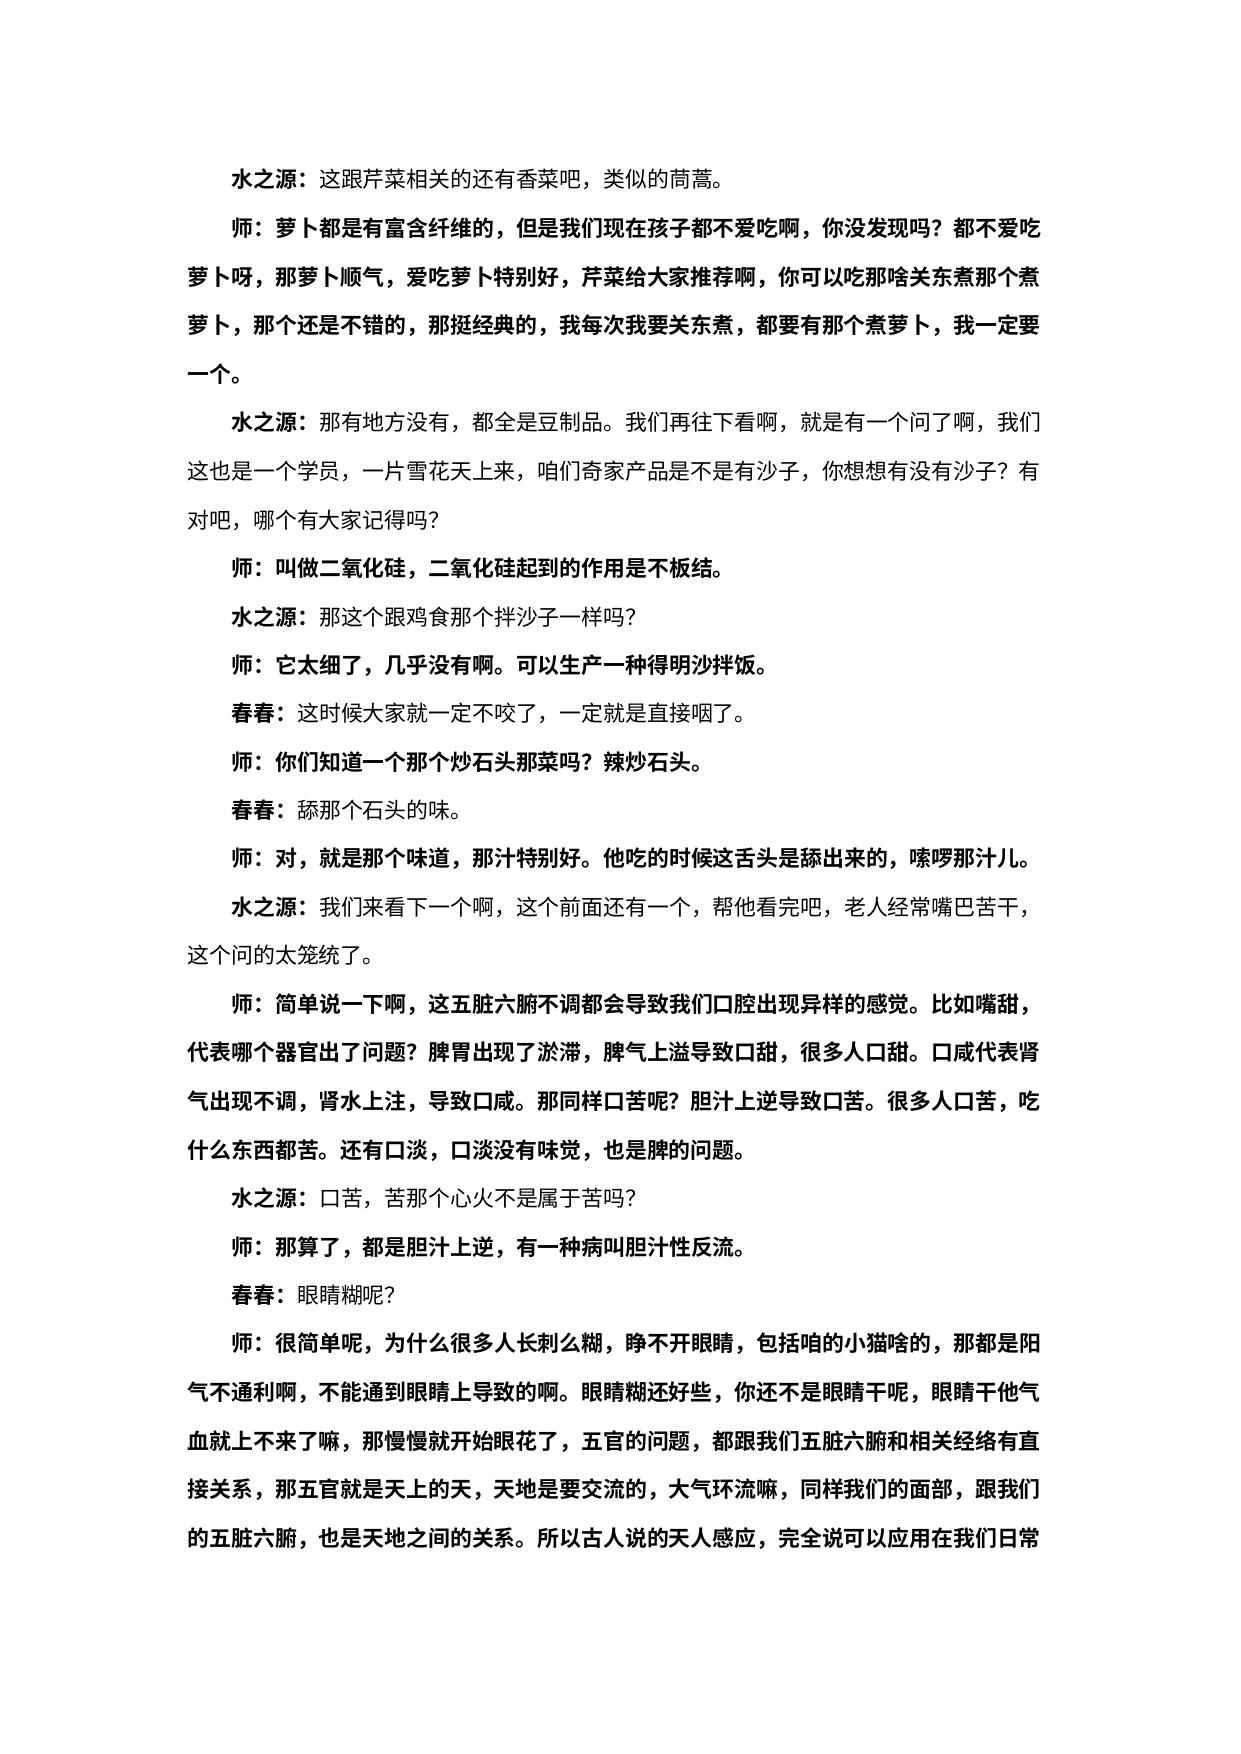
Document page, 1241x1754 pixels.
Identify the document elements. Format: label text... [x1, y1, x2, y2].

text 春春：眼睛糊呢？ [187, 1277, 1053, 1310]
text 水之源：那有地方没有，都全是豆制品。我们再往下看啊，就是有一个问了啊，我们这也是一个学员，一片雪花天上来，咱们奇家产品是不是有沙子，你想想有没有沙子？有对吧，哪个有大家记得吗？ [187, 405, 1053, 535]
text 师：叫做二氧化硅，二氧化硅起到的作用是不板结。 [187, 551, 1053, 583]
text 师：萝卜都是有富含纤维的，但是我们现在孩子都不爱吃啊，你没发现吗？都不爱吃萝卜呀，那萝卜顺气，爱吃萝卜特别好，芹菜给大家推荐啊，你可以吃那啥关东煮那个煮萝卜，那个还是不错的，那挺经典的，我每次我要关东煮，都要有那个煮萝卜，我一定要一个。 [187, 210, 1053, 389]
text 师：它太细了，几乎没有啊。可以生产一种得明沙拌饭。 [187, 647, 1053, 680]
text 春春：这时候大家就一定不咬了，一定就是直接咽了。 [187, 696, 1053, 728]
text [187, 1326, 1053, 1553]
text 师：那算了，都是胆汁上逆，有一种病叫胆汁性反流。 [187, 1229, 1053, 1262]
text 师：简单说一下啊，这五脏六腑不调都会导致我们口腔出现异样的感觉。比如嘴甜，代表哪个器官出了问题？脾胃出现了淤滞，脾气上溢导致口甜，很多人口甜。口咸代表肾气出现不调，肾水上注，导致口咸。那同样口苦呢？胆汁上逆导致口苦。很多人口苦，吃什么东西都苦。还有口淡，口淡没有味觉，也是脾的问题。 [187, 986, 1053, 1165]
text 水之源：那这个跟鸡食那个拌沙子一样吗？ [187, 599, 1053, 632]
text 水之源：口苦，苦那个心火不是属于苦吗？ [187, 1181, 1053, 1213]
text 水之源：这跟芹菜相关的还有香菜吧，类似的茼蒿。 [187, 162, 1053, 194]
text 师：你们知道一个那个炒石头那菜吗？辣炒石头。 [187, 744, 1053, 777]
text 水之源：我们来看下一个啊，这个前面还有一个，帮他看完吧，老人经常嘴巴苦干，这个问的太笼统了。 [187, 889, 1053, 970]
text 师：对，就是那个味道，那汁特别好。他吃的时候这舌头是舔出来的，嗦啰那汁儿。 [187, 841, 1053, 873]
text 春春：舔那个石头的味。 [187, 792, 1053, 825]
